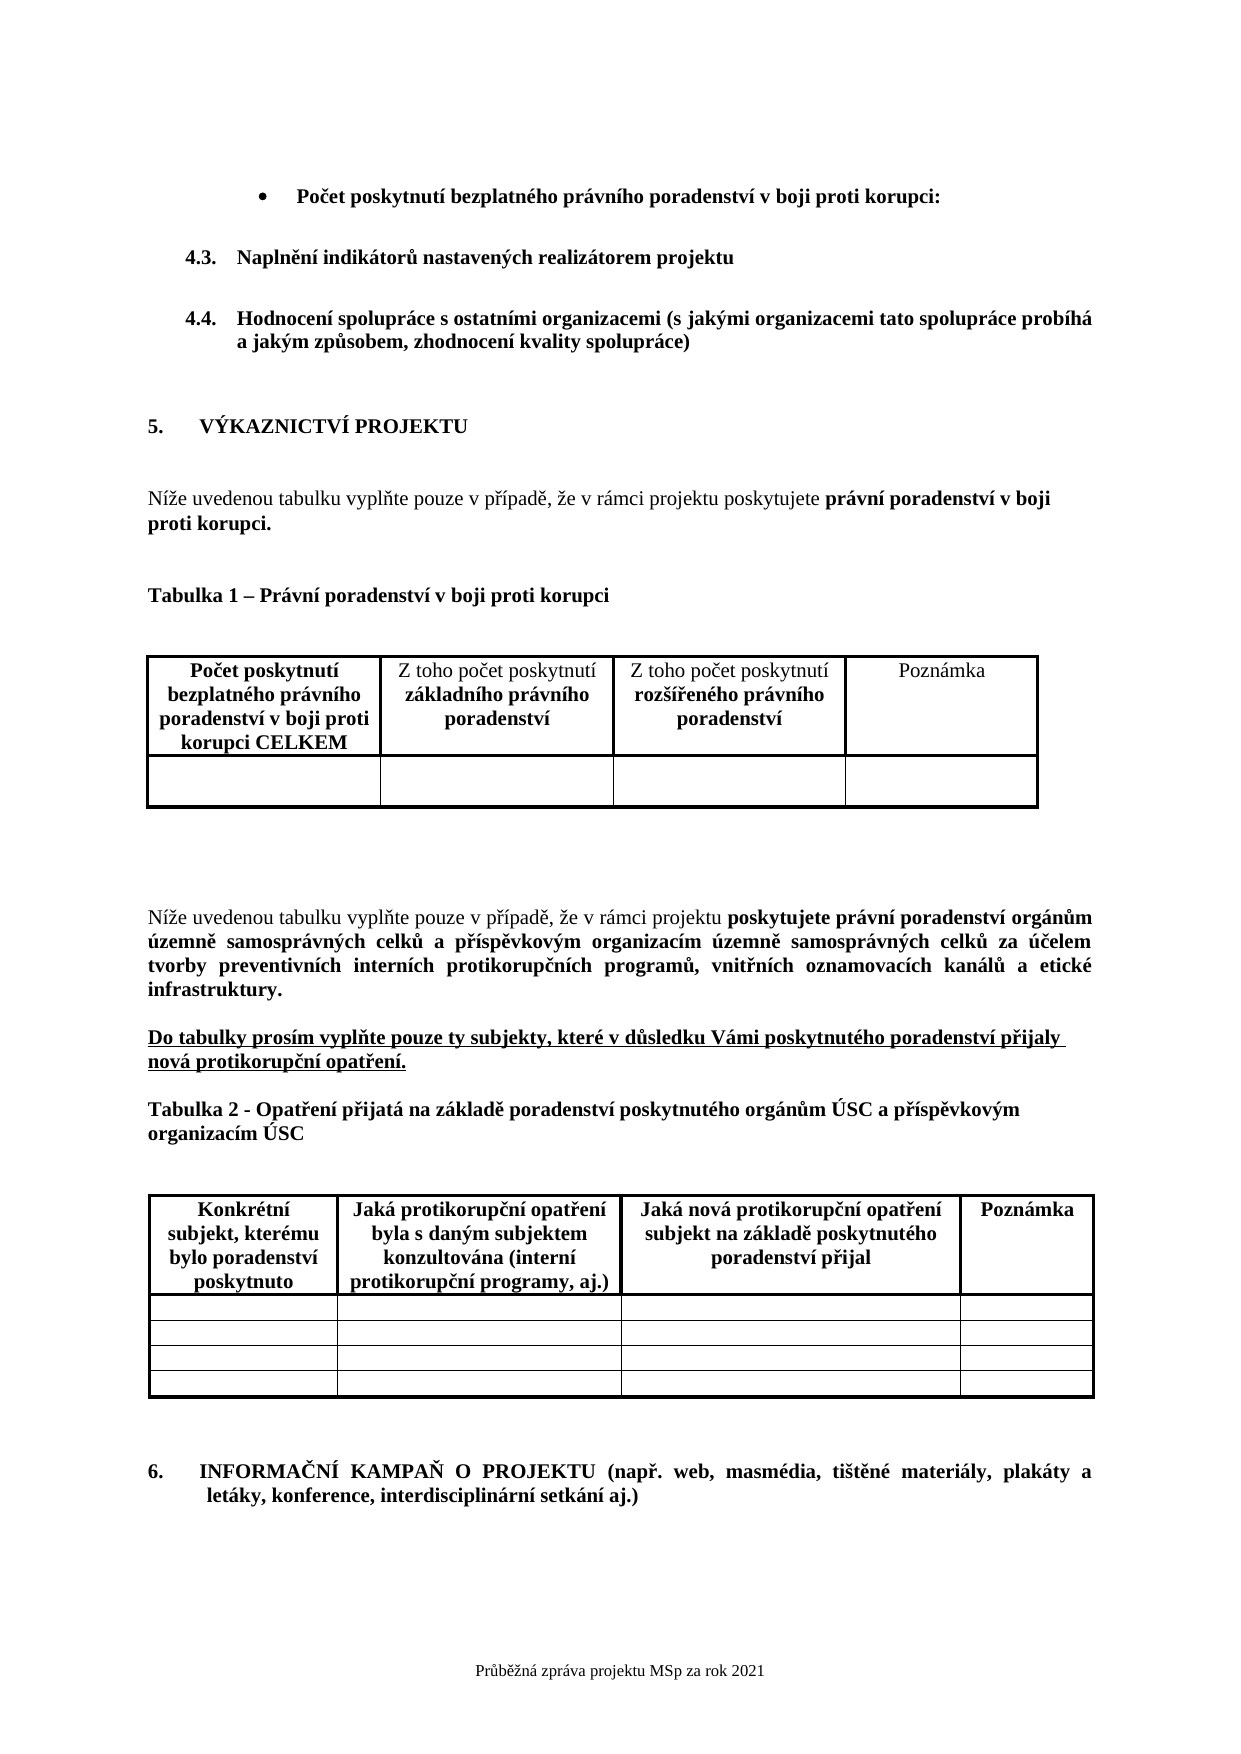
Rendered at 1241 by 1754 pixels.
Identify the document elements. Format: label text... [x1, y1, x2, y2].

table_header Konkrétní subjekt, kterému bylo poradenství poskytnuto [151, 1197, 336, 1293]
text Do tabulky prosím vyplňte pouze ty subjekty, které v důsledku Vámi poskytnutého poradenství přijaly nová protikorupční opatření. [148, 1025, 1093, 1073]
table_header Jaká protikorupční opatření byla s daným subjektem konzultována (interní protikorupční programy, aj.) [339, 1197, 619, 1293]
table_header Poznámka [962, 1197, 1092, 1293]
table_cell [614, 757, 845, 805]
table_header Z toho počet poskytnutí rozšířeného právního poradenství [615, 658, 844, 754]
table_cell [622, 1346, 960, 1370]
table_cell [622, 1371, 960, 1395]
table_cell [338, 1321, 621, 1345]
table_cell [149, 757, 380, 805]
text Níže uvedenou tabulku vyplňte pouze v případě, že v rámci projektu poskytujete právní poradenství v boji proti korupci. [148, 486, 1093, 534]
table_cell [381, 757, 613, 805]
table_header Poznámka [847, 658, 1036, 754]
table_header Jaká nová protikorupční opatření subjekt na základě poskytnutého poradenství přijal [623, 1197, 959, 1293]
table_cell [151, 1296, 337, 1320]
list Počet poskytnutí bezplatného právního poradenství v boji proti korupci: [259, 184, 1093, 208]
list VÝKAZNICTVÍ PROJEKTU [148, 414, 1093, 438]
table_cell [961, 1296, 1092, 1320]
text Tabulka 1 – Právní poradenství v boji proti korupci [148, 583, 1093, 607]
text Níže uvedenou tabulku vyplňte pouze v případě, že v rámci projektu poskytujete právní poradenství orgánům územně samosprávných celků a příspěvkovým organizacím územně samosprávných celků za účelem tvorby preventivních interních protikorupčních programů, vnitřních oznamovacích kanálů a etické infrastruktury. [148, 905, 1093, 1001]
table_cell [151, 1321, 337, 1345]
table_header Počet poskytnutí bezplatného právního poradenství v boji proti korupci CELKEM [149, 658, 379, 754]
table_cell [338, 1296, 621, 1320]
text Tabulka 2 - Opatření přijatá na základě poradenství poskytnutého orgánům ÚSC a příspěvkovým organizacím ÚSC [148, 1097, 1093, 1145]
table_cell [622, 1321, 960, 1345]
table_cell [622, 1296, 960, 1320]
table_cell [151, 1346, 337, 1370]
table_cell [338, 1371, 621, 1395]
table_cell [961, 1371, 1092, 1395]
list Hodnocení spolupráce s ostatními organizacemi (s jakými organizacemi tato spolupráce probíhá a jakým způsobem, zhodnocení kvality spolupráce) [185, 305, 1093, 353]
table_cell [338, 1346, 621, 1370]
table_cell [151, 1371, 337, 1395]
list Naplnění indikátorů nastavených realizátorem projektu [185, 245, 1093, 269]
table_header Z toho počet poskytnutí základního právního poradenství [382, 658, 612, 754]
subtitle Informační kampaň o Projektu (např. web, masmédia, tištěné materiály, plakáty a letáky, konference, interdisciplinární setkání aj.) [148, 1459, 1093, 1507]
table_cell [961, 1321, 1092, 1345]
table_cell [846, 757, 1036, 805]
table_cell [961, 1346, 1092, 1370]
